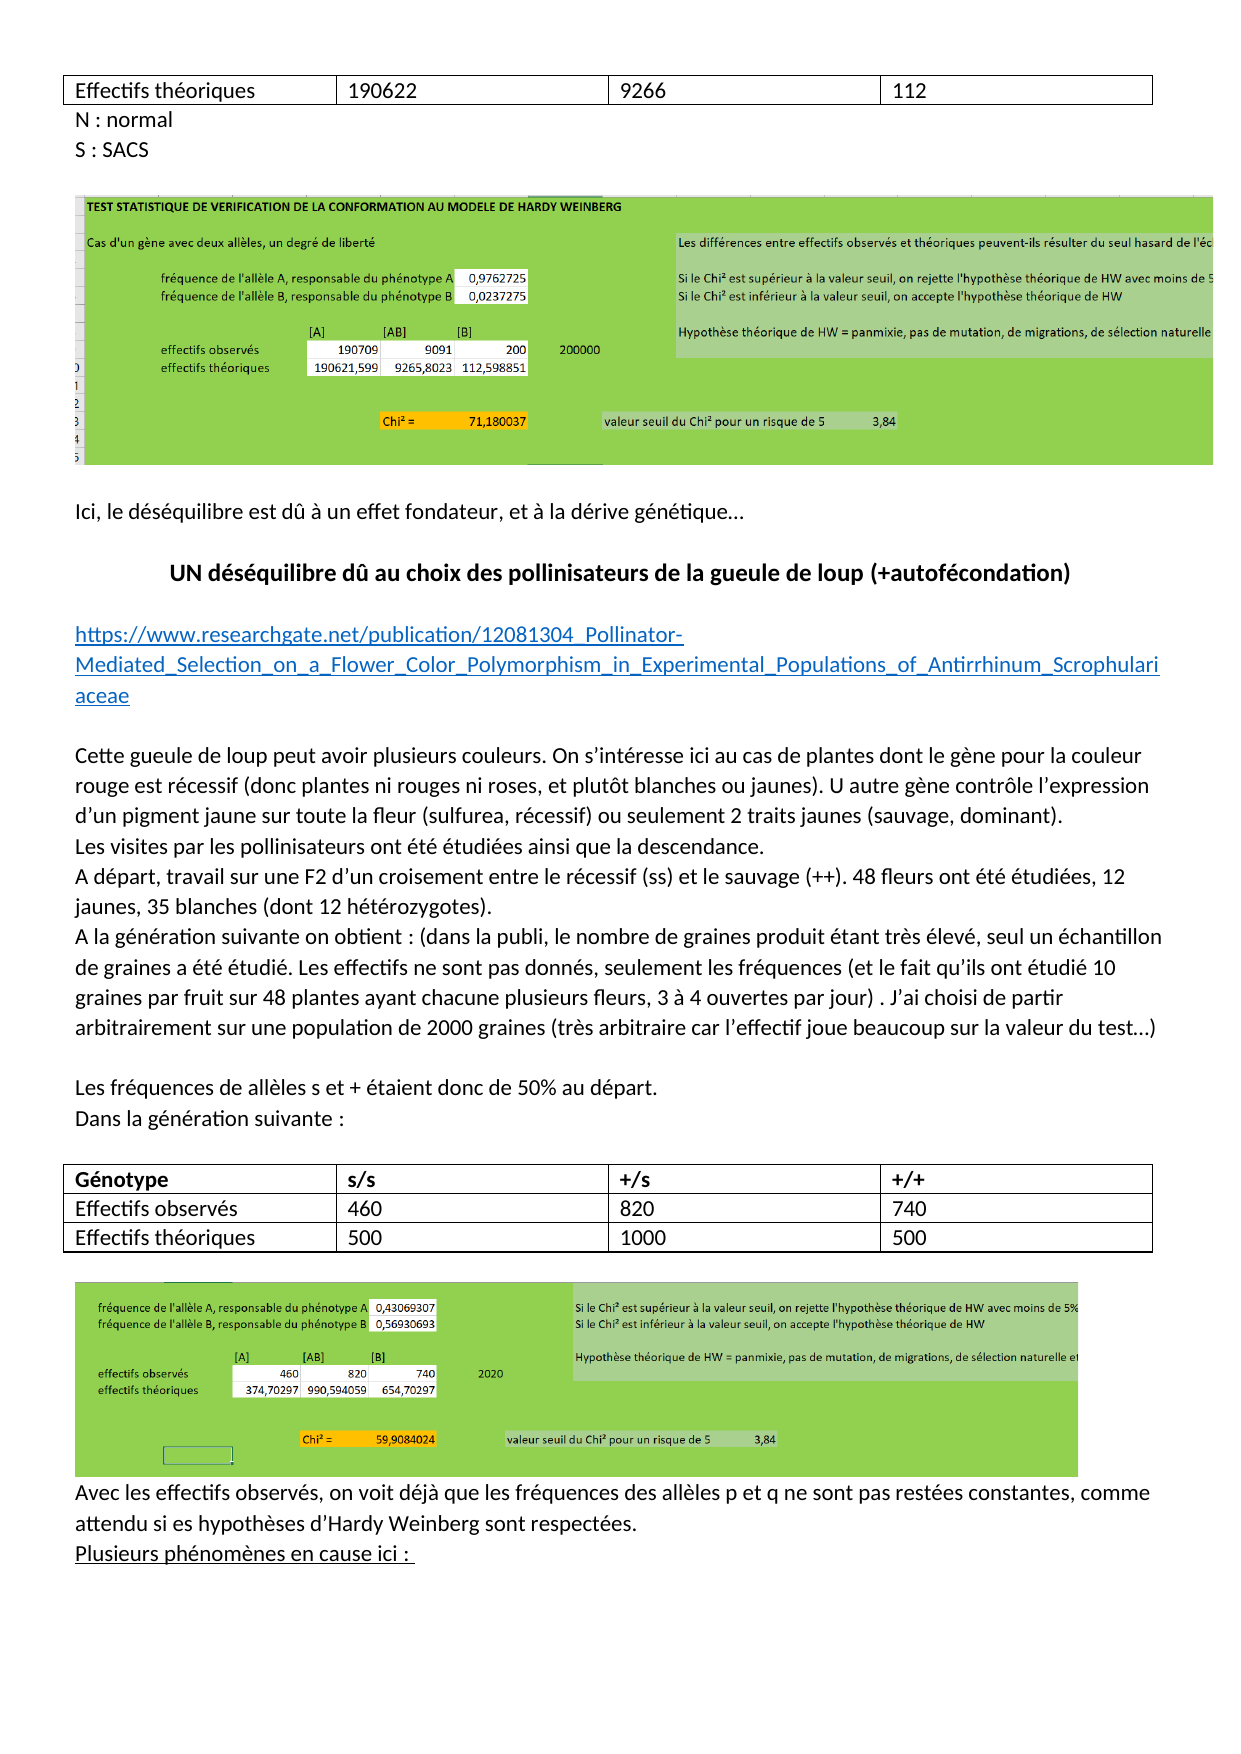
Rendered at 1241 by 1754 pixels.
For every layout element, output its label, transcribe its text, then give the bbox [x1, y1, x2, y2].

table_cell 1000 [609, 1223, 880, 1251]
text https://www.researchgate.net/publication/12081304_Pollinator-Mediated_Selection_on_a_Flower_Color_Polymorphism_in_Experimental_Populations_of_Antirrhinum_Scrophulariaceae [75, 620, 1165, 709]
text Les visites par les pollinisateurs ont été étudiées ainsi que la descendance. [75, 832, 1165, 860]
picture [75, 195, 1214, 465]
table_cell 500 [881, 1223, 1152, 1251]
table_header Génotype [64, 1165, 336, 1193]
text Les fréquences de allèles s et + étaient donc de 50% au départ. [75, 1073, 1165, 1102]
table_cell 112 [881, 76, 1152, 104]
text UN déséquilibre dû au choix des pollinisateurs de la gueule de loup (+autofécondation) [75, 557, 1165, 588]
table_header +/s [609, 1165, 880, 1193]
text A départ, travail sur une F2 d’un croisement entre le récessif (ss) et le sauvage (++). 48 fleurs ont été étudiées, 12 jaunes, 35 blanches (dont 12 hétérozygotes). [75, 862, 1165, 920]
text S : SACS [75, 135, 1165, 163]
text Dans la génération suivante : [75, 1104, 1165, 1132]
table_cell 190622 [337, 76, 608, 104]
text Cette gueule de loup peut avoir plusieurs couleurs. On s’intéresse ici au cas de plantes dont le gène pour la couleur rouge est récessif (donc plantes ni rouges ni roses, et plutôt blanches ou jaunes). U autre gène contrôle l’expression d’un pigment jaune sur toute la fleur (sulfurea, récessif) ou seulement 2 traits jaunes (sauvage, dominant). [75, 741, 1165, 830]
table_cell Effectifs observés [64, 1194, 336, 1222]
picture [75, 1282, 1079, 1477]
table_cell Effectifs théoriques [64, 1223, 336, 1251]
text N : normal [75, 105, 1165, 133]
table_cell 460 [337, 1194, 608, 1222]
table_cell 820 [609, 1194, 880, 1222]
text Avec les effectifs observés, on voit déjà que les fréquences des allèles p et q ne sont pas restées constantes, comme attendu si es hypothèses d’Hardy Weinberg sont respectées. [75, 1478, 1165, 1537]
text A la génération suivante on obtient : (dans la publi, le nombre de graines produit étant très élevé, seul un échantillon de graines a été étudié. Les effectifs ne sont pas donnés, seulement les fréquences (et le fait qu’ils ont étudié 10 graines par fruit sur 48 plantes ayant chacune plusieurs fleurs, 3 à 4 ouvertes par jour) . J’ai choisi de partir arbitrairement sur une population de 2000 graines (très arbitraire car l’effectif joue beaucoup sur la valeur du test…) [75, 922, 1165, 1041]
text Ici, le déséquilibre est dû à un effet fondateur, et à la dérive génétique… [75, 497, 1165, 525]
text Plusieurs phénomènes en cause ici : [75, 1539, 1165, 1567]
table_cell 500 [337, 1223, 608, 1251]
table_header +/+ [881, 1165, 1152, 1193]
table_header s/s [337, 1165, 608, 1193]
table_cell 740 [881, 1194, 1152, 1222]
table_cell 9266 [609, 76, 880, 104]
table_cell Effectifs théoriques [64, 76, 336, 104]
